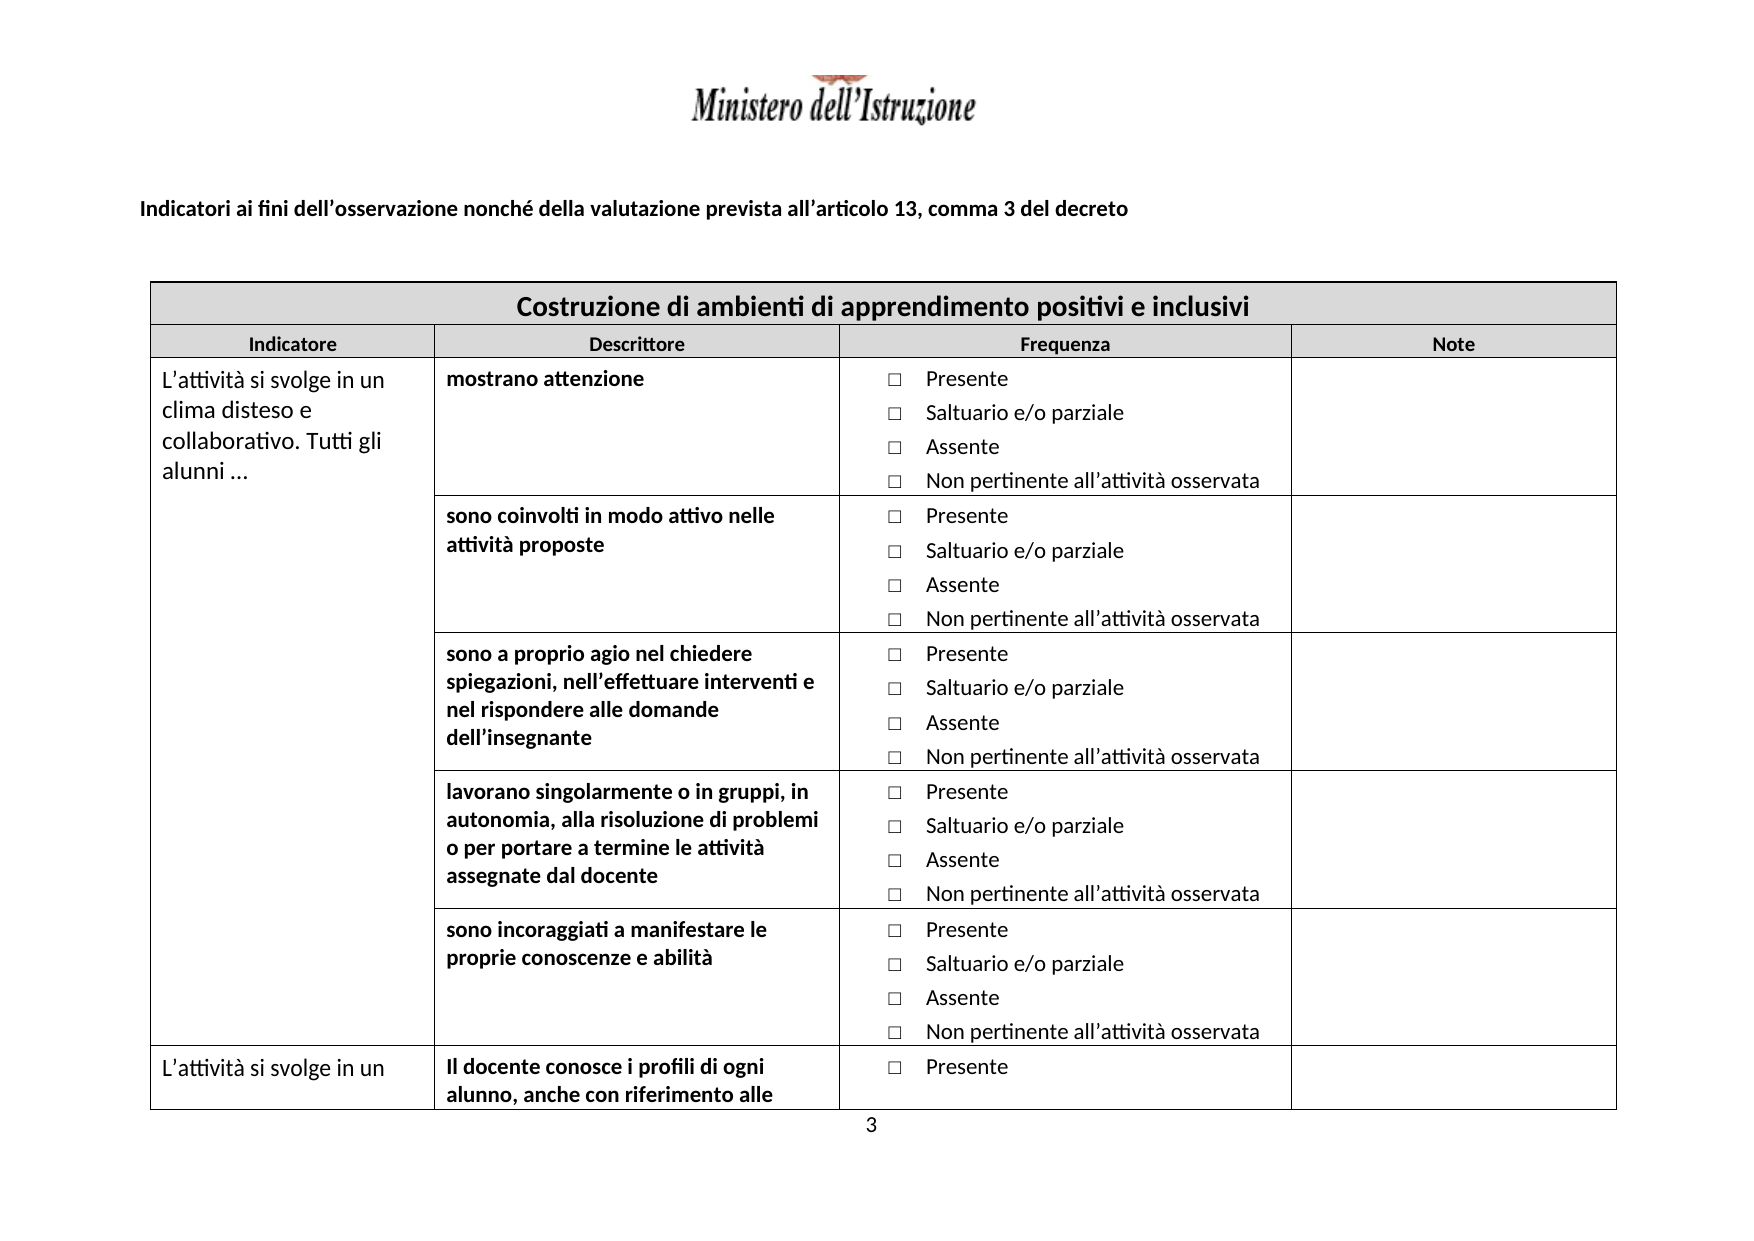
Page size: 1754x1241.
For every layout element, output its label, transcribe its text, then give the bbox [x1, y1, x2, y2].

table_cell [1292, 771, 1616, 908]
picture [688, 75, 981, 127]
table_cell [1292, 633, 1616, 770]
table_cell Note [1292, 325, 1616, 357]
table_cell Presente Saltuario e/o parziale Assente Non pertinente all’attività osservata [840, 358, 1291, 494]
table_cell sono a proprio agio nel chiedere spiegazioni, nell’effettuare interventi e nel rispondere alle domande dell’insegnante [435, 633, 839, 770]
table_cell Il docente conosce i profili di ogni alunno, anche con riferimento alle dinamiche interculturali [435, 1046, 839, 1108]
table_cell [1292, 496, 1616, 632]
table_cell sono incoraggiati a manifestare le proprie conoscenze e abilità [435, 909, 839, 1045]
table_cell Presente Saltuario e/o parziale Assente Non pertinente all’attività osservata [840, 496, 1291, 632]
table_cell mostrano attenzione [435, 358, 839, 494]
table_cell sono coinvolti in modo attivo nelle attività proposte [435, 496, 839, 632]
table_cell Descrittore [435, 325, 839, 357]
table_cell lavorano singolarmente o in gruppi, in autonomia, alla risoluzione di problemi o per portare a termine le attività assegnate dal docente [435, 771, 839, 908]
table_cell L’attività si svolge in un clima disteso e collaborativo. Tutti gli alunni … [151, 358, 434, 1045]
table_cell L’attività si svolge in un clima disteso e collaborativo [151, 1046, 434, 1108]
table_cell Presente Saltuario e/o parziale Assente Non pertinente all’attività osservata [840, 1046, 1291, 1108]
table_cell Indicatore [151, 325, 434, 357]
table_cell [1292, 909, 1616, 1045]
table_cell [1292, 358, 1616, 494]
table_cell Presente Saltuario e/o parziale Assente Non pertinente all’attività osservata [840, 633, 1291, 770]
table_cell Presente Saltuario e/o parziale Assente Non pertinente all’attività osservata [840, 909, 1291, 1045]
table_header Costruzione di ambienti di apprendimento positivi e inclusivi [151, 283, 1616, 324]
table_cell Presente Saltuario e/o parziale Assente Non pertinente all’attività osservata [840, 771, 1291, 908]
text Indicatori ai fini dell’osservazione nonché della valutazione prevista all’articolo 13, comma 3 del decreto [139, 194, 1529, 222]
table_cell [1292, 1046, 1616, 1108]
table_cell Frequenza [840, 325, 1291, 357]
